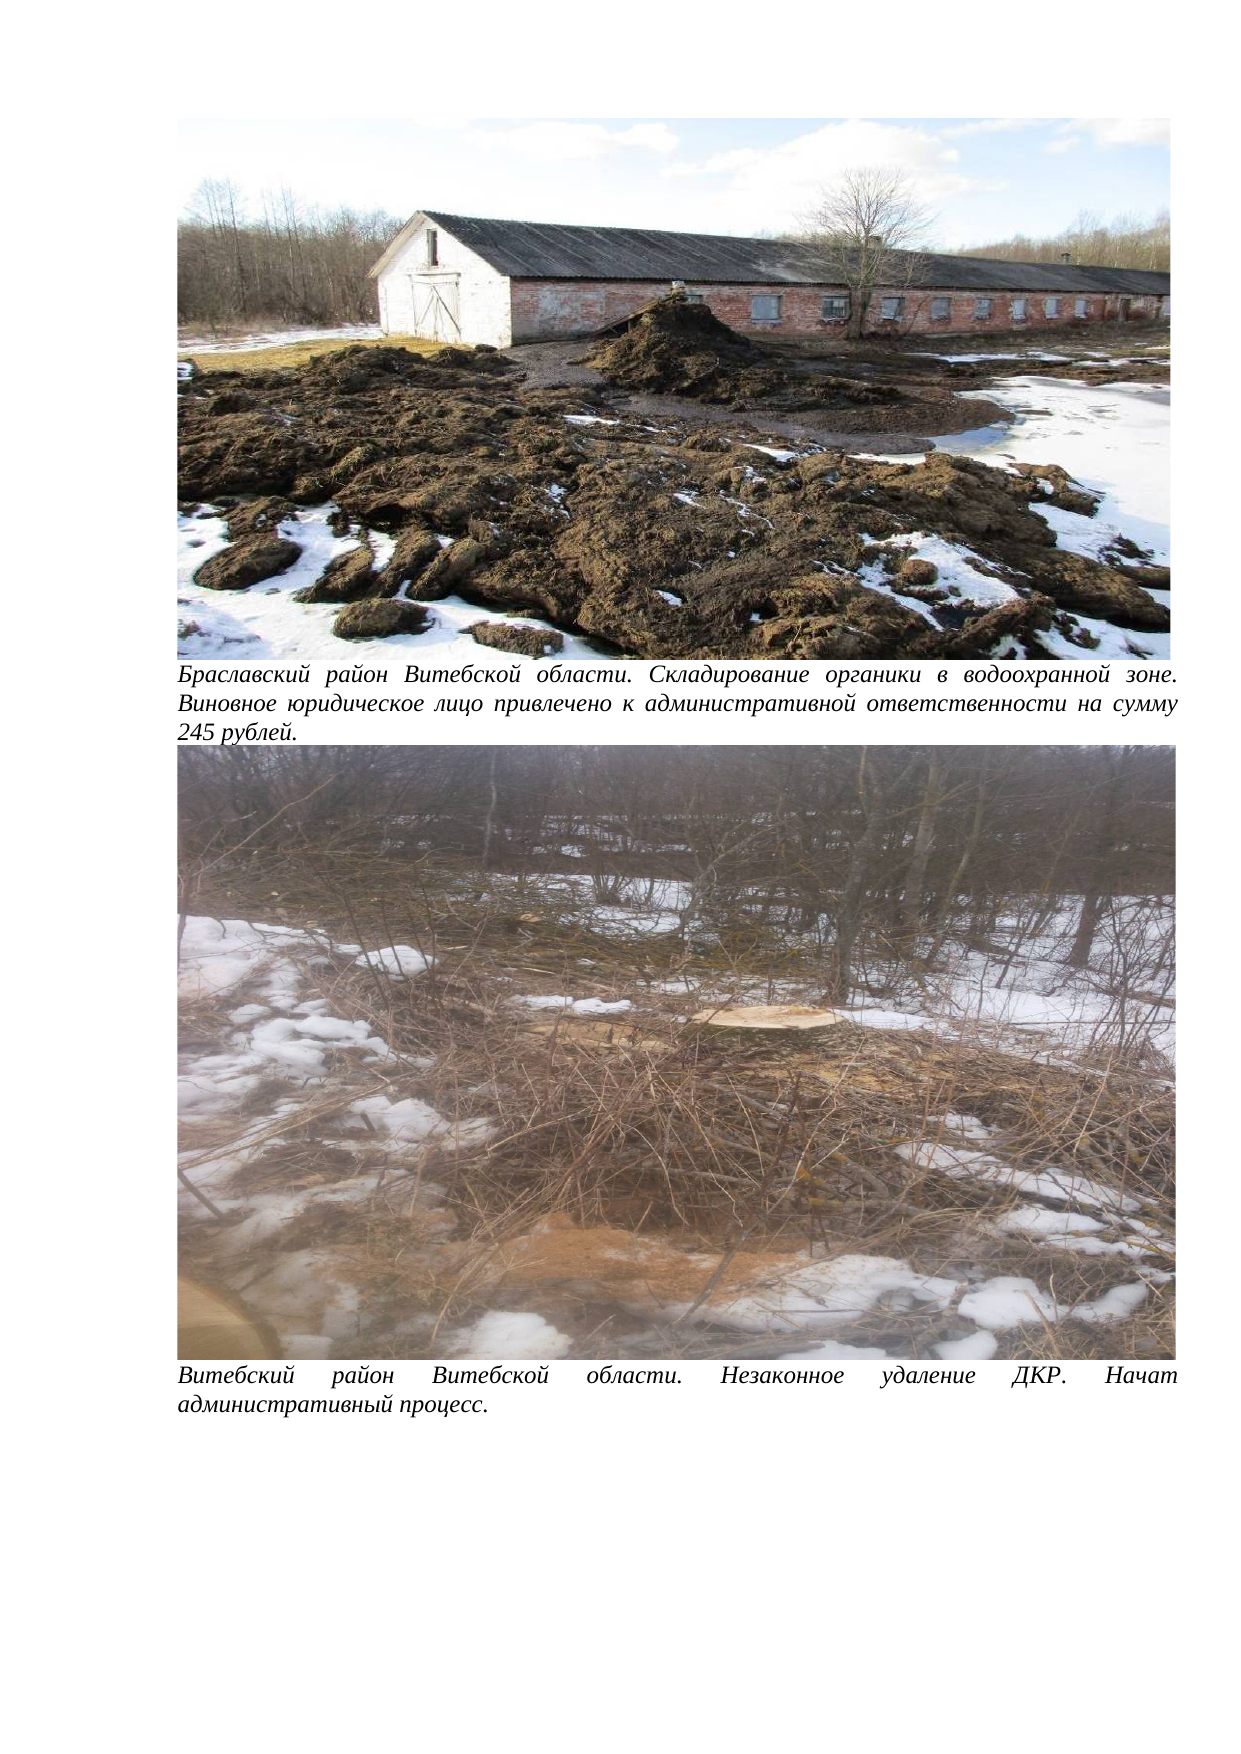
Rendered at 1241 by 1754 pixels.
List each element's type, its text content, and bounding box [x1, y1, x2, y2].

picture [177, 745, 1176, 1360]
picture [177, 118, 1171, 660]
text Браславский район Витебской области. Складирование органики в водоохранной зоне. Виновное юридическое лицо привлечено к административной ответственности на сумму 245 рублей. [177, 659, 1181, 746]
text Витебский район Витебской области. Незаконное удаление ДКР. Начат административный процесс. [177, 1360, 1181, 1417]
